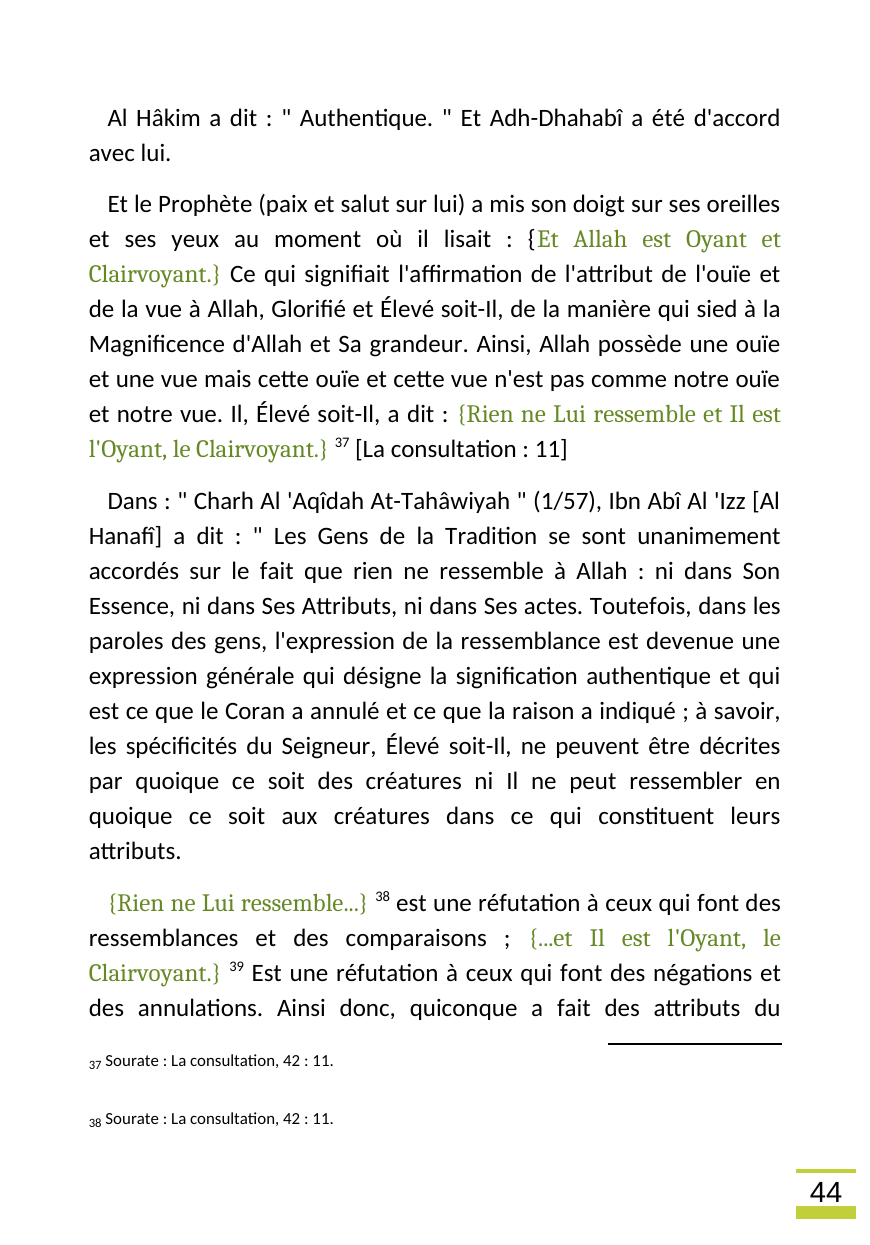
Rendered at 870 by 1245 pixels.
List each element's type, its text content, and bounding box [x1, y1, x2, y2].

text Et le Prophète (paix et salut sur lui) a mis son doigt sur ses oreilles et ses yeux au moment où il lisait : {Et Allah est Oyant et Clairvoyant.} Ce qui signifiait l'affirmation de l'attribut de l'ouïe et de la vue à Allah, Glorifié et Élevé soit-Il, de la manière qui sied à la Magnificence d'Allah et Sa grandeur. Ainsi, Allah possède une ouïe et une vue mais cette ouïe et cette vue n'est pas comme notre ouïe et notre vue. Il, Élevé soit-Il, a dit : {Rien ne Lui ressemble et Il est l'Oyant, le Clairvoyant.} [La consultation : 11] [88, 188, 781, 464]
text Dans : " Charh Al 'Aqîdah At-Tahâwiyah " (1/57), Ibn Abî Al 'Izz [Al Hanafî] a dit : " Les Gens de la Tradition se sont unanimement accordés sur le fait que rien ne ressemble à Allah : ni dans Son Essence, ni dans Ses Attributs, ni dans Ses actes. Toutefois, dans les paroles des gens, l'expression de la ressemblance est devenue une expression générale qui désigne la signification authentique et qui est ce que le Coran a annulé et ce que la raison a indiqué ; à savoir, les spécificités du Seigneur, Élevé soit-Il, ne peuvent être décrites par quoique ce soit des créatures ni Il ne peut ressembler en quoique ce soit aux créatures dans ce qui constituent leurs attributs. [88, 485, 781, 866]
text Al Hâkim a dit : " Authentique. " Et Adh-Dhahabî a été d'accord avec lui. [88, 102, 781, 167]
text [88, 887, 781, 1022]
